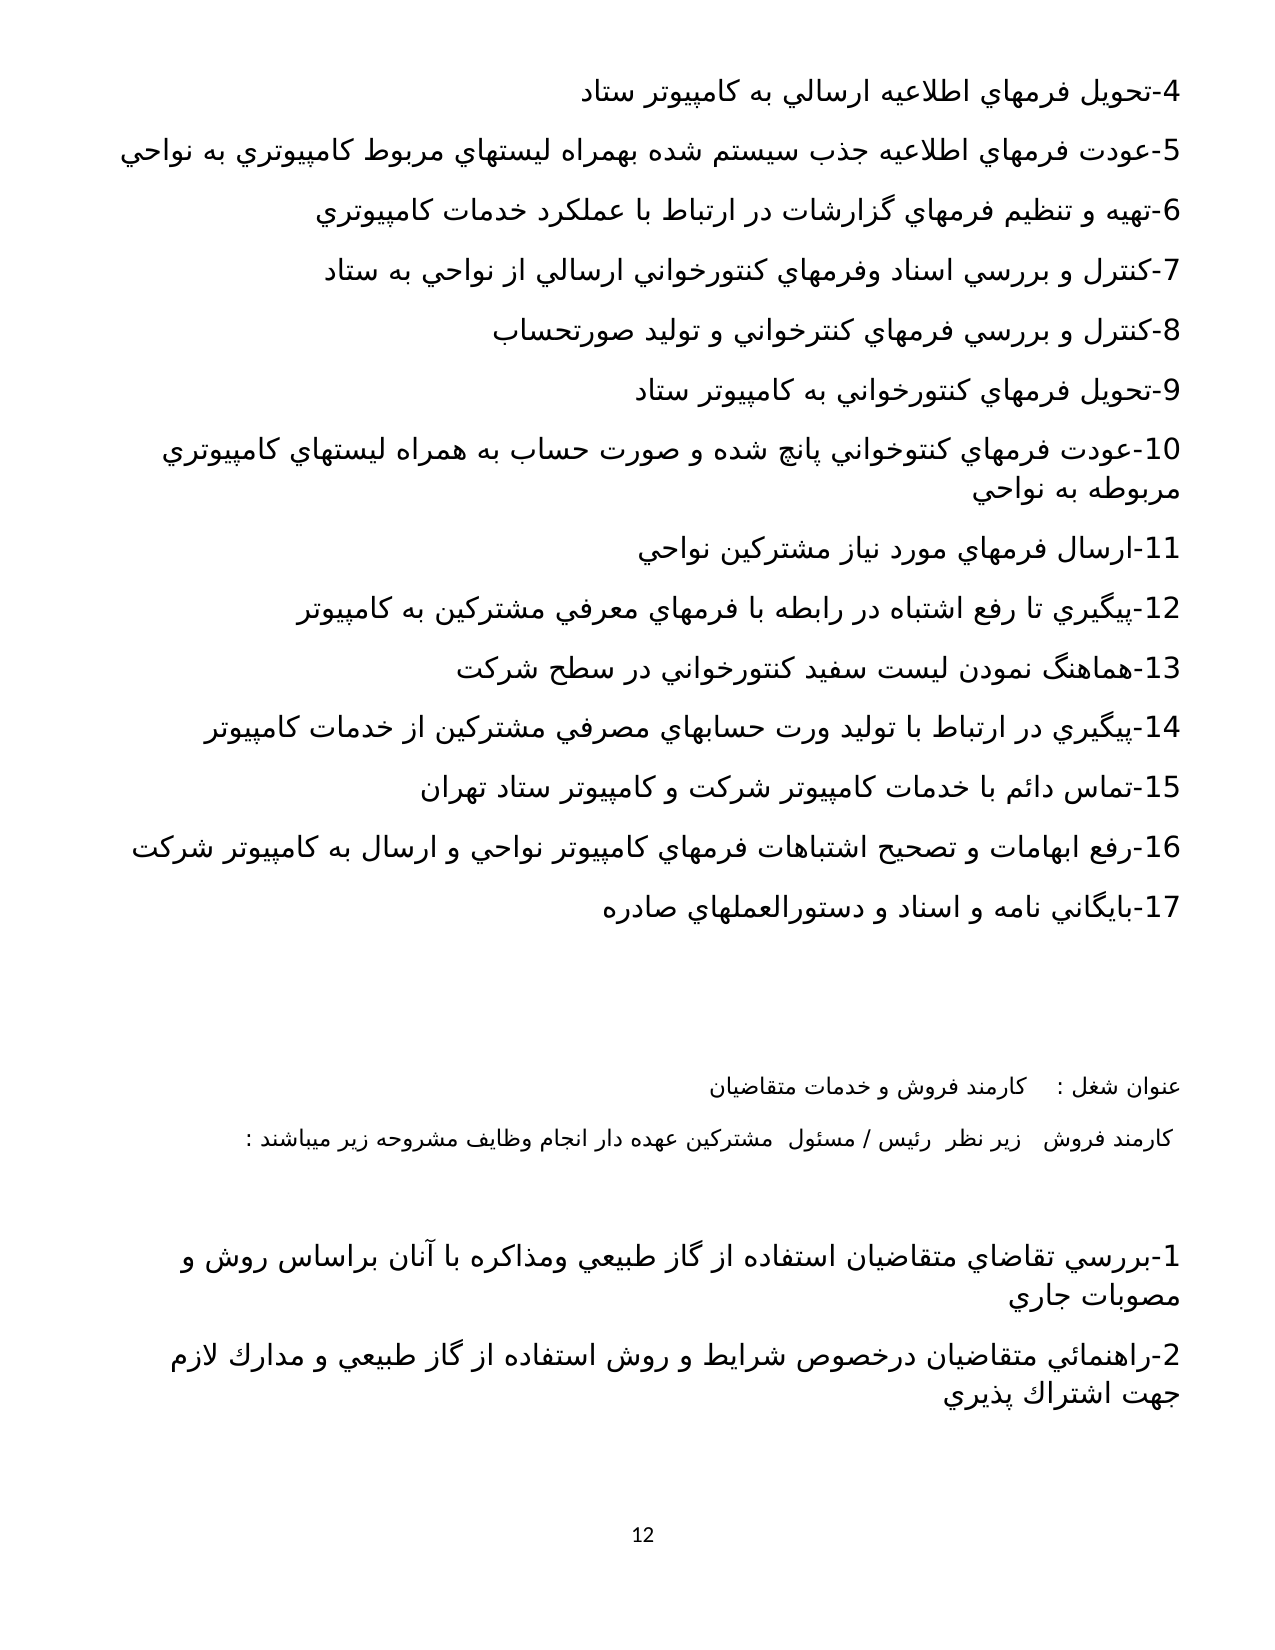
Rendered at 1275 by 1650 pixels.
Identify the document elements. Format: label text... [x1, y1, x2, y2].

text 13-هماهنگ نمودن ليست سفيد كنتورخواني در سطح شركت [103, 651, 1181, 685]
text 11-ارسال فرمهاي مورد نياز مشتركين نواحي [103, 531, 1181, 565]
text 4-تحويل فرمهاي اطلاعيه ارسالي به كامپيوتر ستاد [103, 74, 1181, 108]
text عنوان شغل : كارمند فروش و خدمات متقاضيان [141, 1073, 1181, 1100]
text 7-كنترل و بررسي اسناد وفرمهاي كنتورخواني ارسالي از نواحي به ستاد [103, 253, 1181, 287]
text 2-راهنمائي متقاضيان درخصوص شرايط و روش استفاده از گاز طبيعي و مدارك لازم جهت اشتراك پذيري [103, 1338, 1181, 1411]
text 1-بررسي تقاضاي متقاضيان استفاده از گاز طبيعي ومذاكره با آنان براساس روش و مصوبات جاري [103, 1239, 1181, 1312]
text 9-تحويل فرمهاي كنتورخواني به كامپيوتر ستاد [103, 373, 1181, 407]
text 17-بايگاني نامه و اسناد و دستورالعملهاي صادره [103, 890, 1181, 924]
text 6-تهيه و تنظيم فرمهاي گزارشات در ارتباط با عملكرد خدمات كامپيوتري [103, 193, 1181, 227]
text 16-رفع ابهامات و تصحيح اشتباهات فرمهاي كامپيوتر نواحي و ارسال به كامپيوتر شركت [103, 830, 1181, 864]
text 15-تماس دائم با خدمات كامپيوتر شركت و كامپيوتر ستاد تهران [103, 771, 1181, 804]
text كارمند فروش زير نظر رئيس / مسئول مشتركين عهده دار انجام وظايف مشروحه زير ميباشند : [103, 1125, 1181, 1152]
text 10-عودت فرمهاي كنتوخواني پانچ شده و صورت حساب به همراه ليستهاي كامپيوتري مربوطه به نواحي [103, 433, 1181, 506]
text 12-پيگيري تا رفع اشتباه در رابطه با فرمهاي معرفي مشتركين به كامپيوتر [103, 591, 1181, 625]
text 5-عودت فرمهاي اطلاعيه جذب سيستم شده بهمراه ليستهاي مربوط كامپيوتري به نواحي [103, 134, 1181, 168]
text 8-كنترل و بررسي فرمهاي كنترخواني و توليد صورتحساب [103, 313, 1181, 347]
text 14-پيگيري در ارتباط با توليد ورت حسابهاي مصرفي مشتركين از خدمات كامپيوتر [103, 711, 1181, 745]
